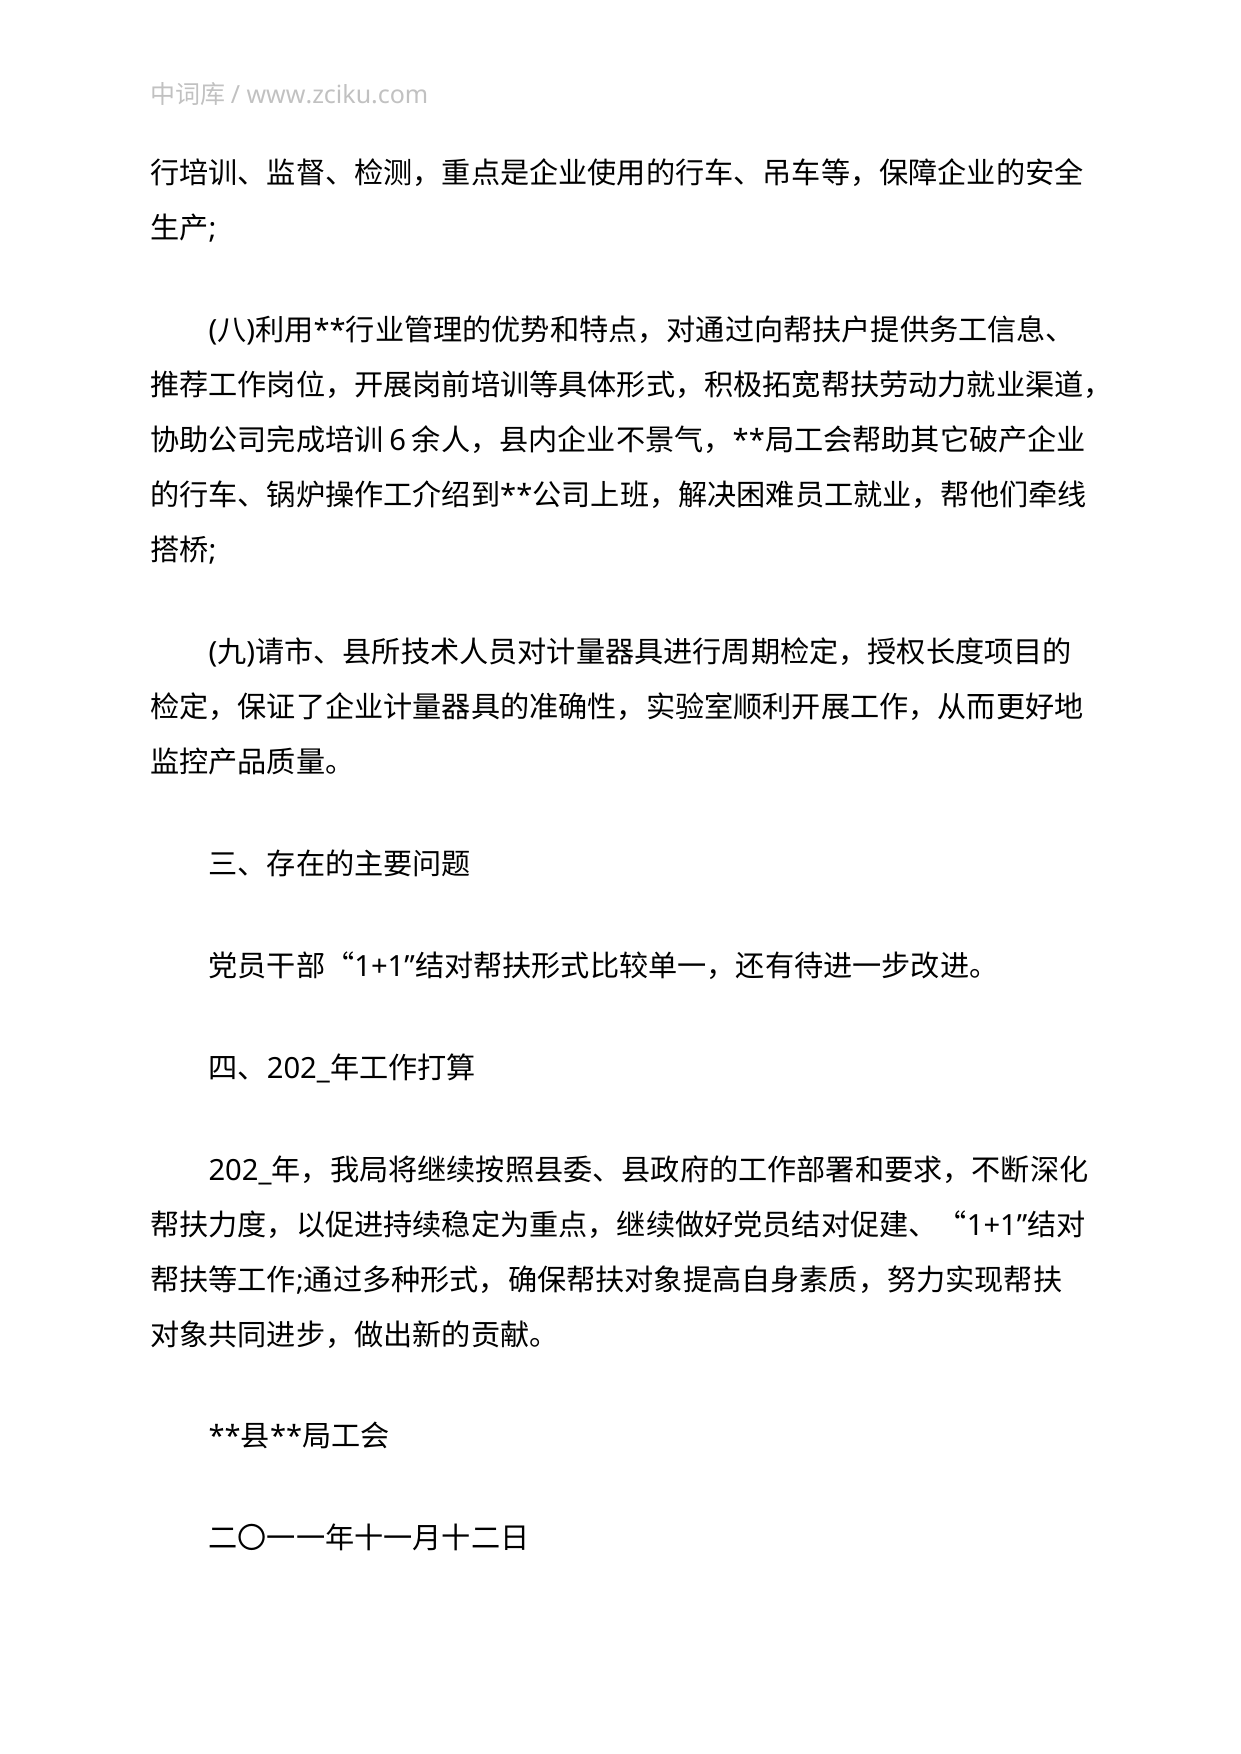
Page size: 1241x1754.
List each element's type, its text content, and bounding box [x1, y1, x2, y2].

text 党员干部“1+1”结对帮扶形式比较单一，还有待进一步改进。 [150, 942, 1090, 984]
text 三、存在的主要问题 [150, 840, 1090, 883]
text 四、202_年工作打算 [150, 1044, 1090, 1087]
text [150, 150, 1090, 247]
text **县**局工会 [150, 1413, 1090, 1455]
text (八)利用**行业管理的优势和特点，对通过向帮扶户提供务工信息、推荐工作岗位，开展岗前培训等具体形式，积极拓宽帮扶劳动力就业渠道，协助公司完成培训6余人，县内企业不景气，**局工会帮助其它破产企业的行车、锅炉操作工介绍到**公司上班，解决困难员工就业，帮他们牵线搭桥; [150, 307, 1090, 569]
text (九)请市、县所技术人员对计量器具进行周期检定，授权长度项目的检定，保证了企业计量器具的准确性，实验室顺利开展工作，从而更好地监控产品质量。 [150, 629, 1090, 781]
text 二〇一一年十一月十二日 [150, 1515, 1090, 1557]
text 202_年，我局将继续按照县委、县政府的工作部署和要求，不断深化帮扶力度，以促进持续稳定为重点，继续做好党员结对促建、“1+1”结对帮扶等工作;通过多种形式，确保帮扶对象提高自身素质，努力实现帮扶对象共同进步，做出新的贡献。 [150, 1146, 1090, 1353]
